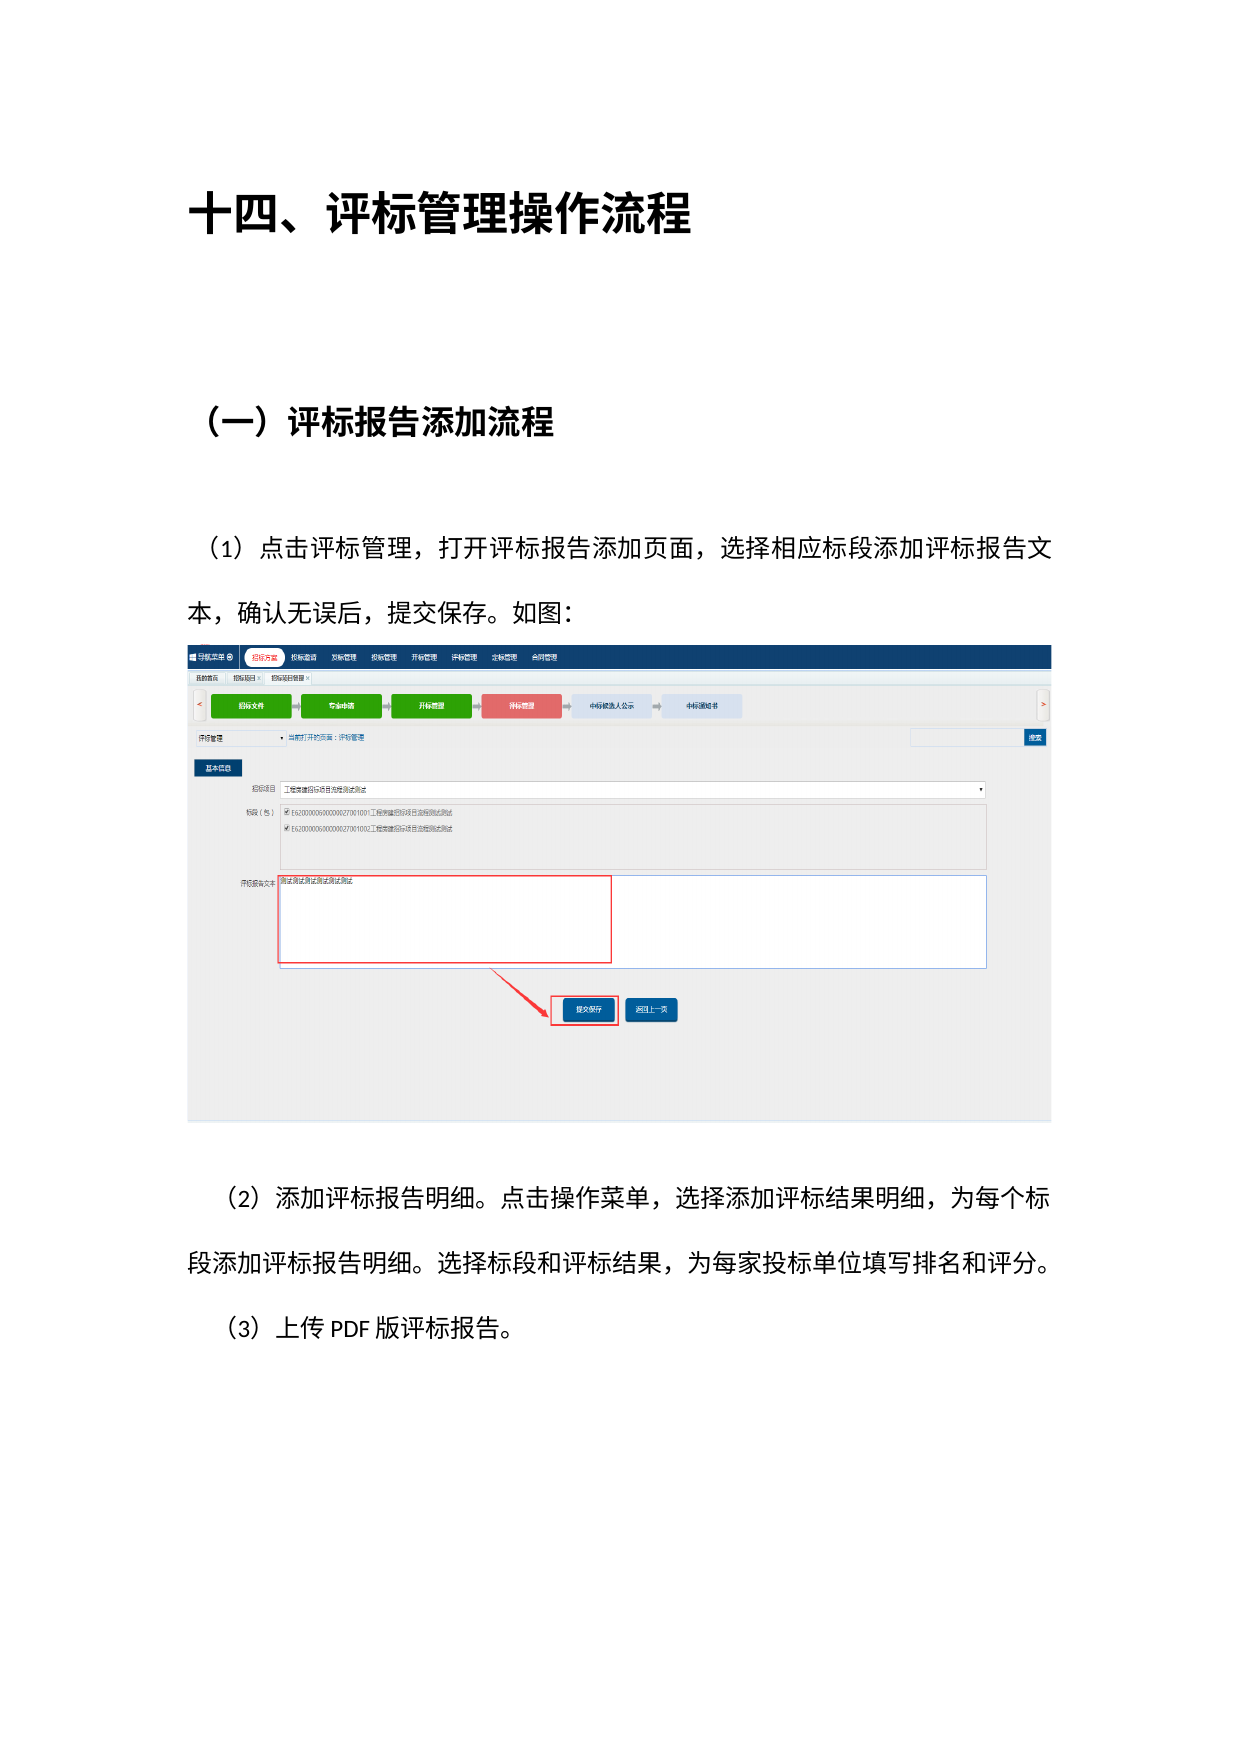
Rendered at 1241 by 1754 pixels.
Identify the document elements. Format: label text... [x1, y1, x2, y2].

subtitle 评标报告添加流程 [187, 387, 1053, 452]
text （3）上传PDF版评标报告。 [187, 1294, 1053, 1359]
picture [187, 644, 1052, 1123]
text （2）添加评标报告明细。点击操作菜单，选择添加评标结果明细，为每个标段添加评标报告明细。选择标段和评标结果，为每家投标单位填写排名和评分。 [187, 1164, 1053, 1294]
text （1）点击评标管理，打开评标报告添加页面，选择相应标段添加评标报告文本，确认无误后，提交保存。如图： [187, 514, 1053, 644]
subtitle 评标管理操作流程 [187, 162, 1053, 259]
